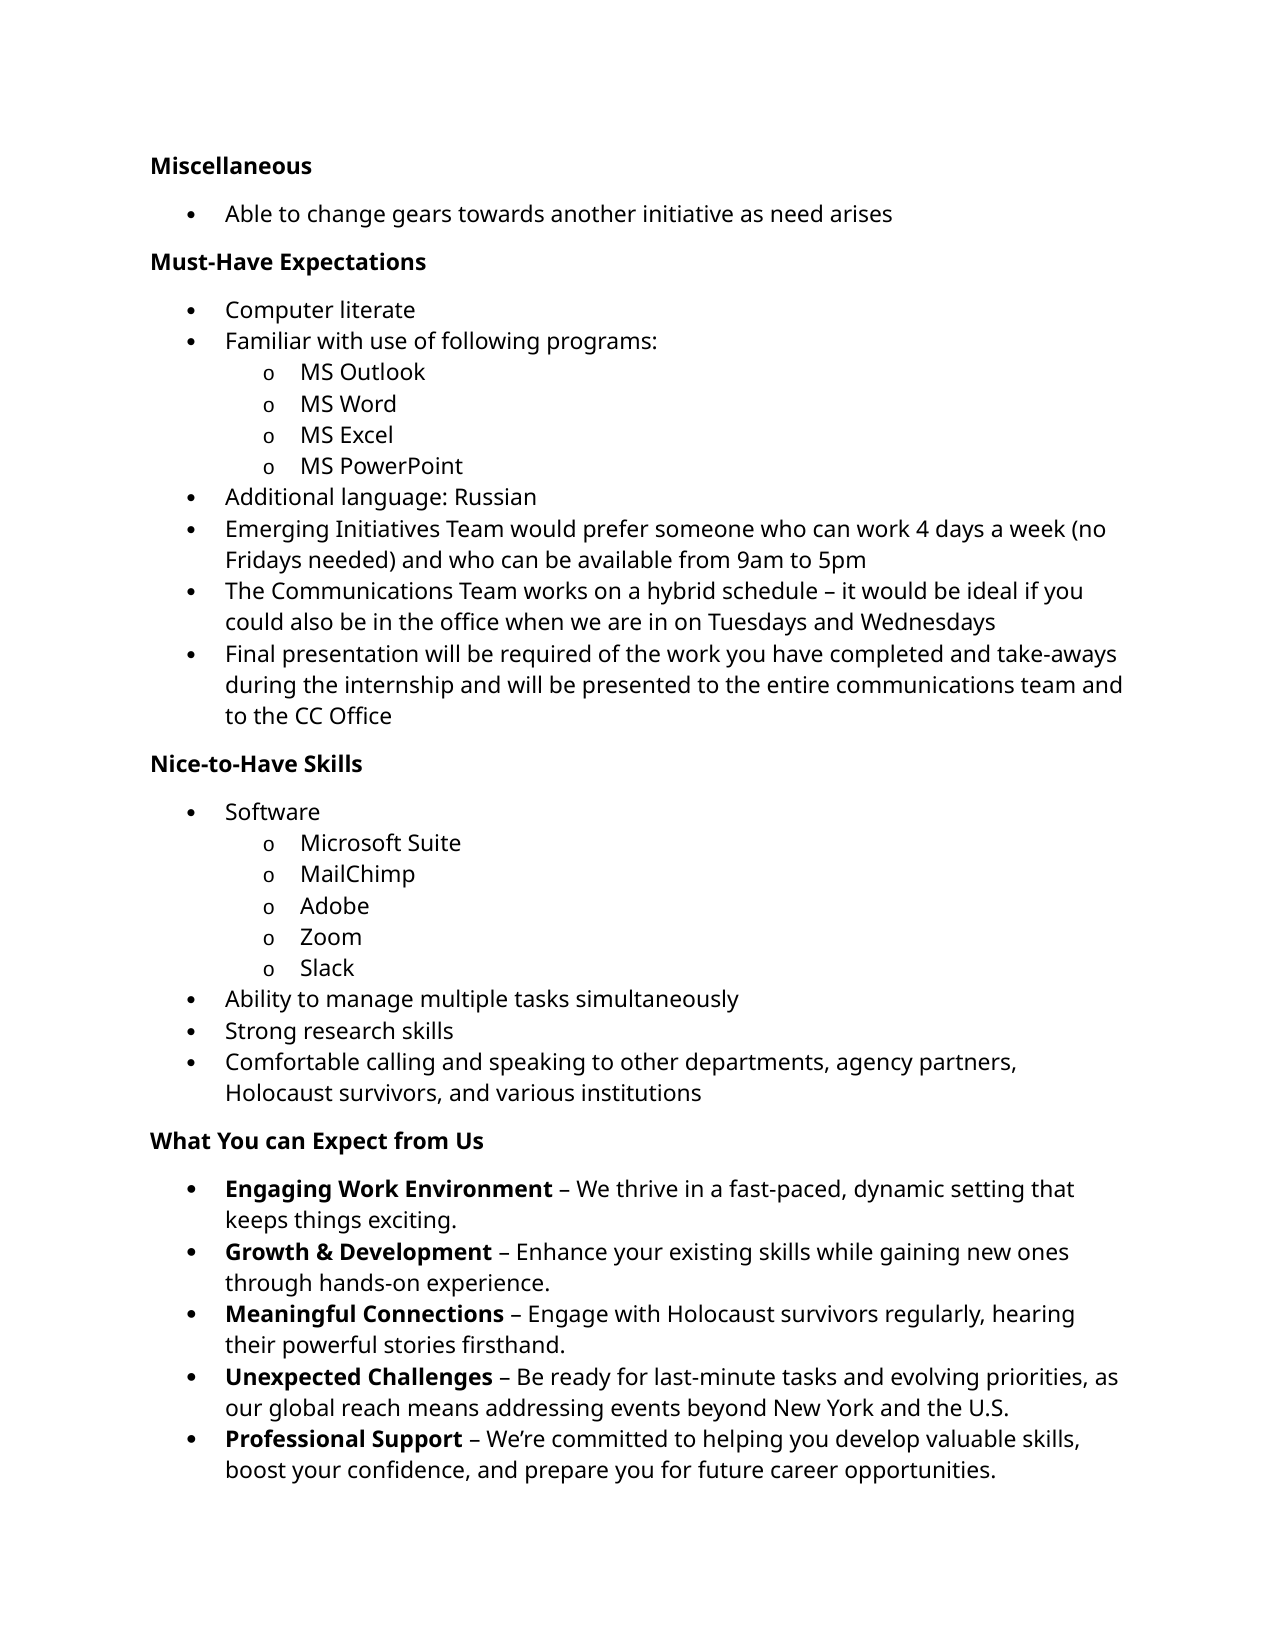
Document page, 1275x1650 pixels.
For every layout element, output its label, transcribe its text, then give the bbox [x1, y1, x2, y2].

list The Communications Team works on a hybrid schedule – it would be ideal if you could also be in the office when we are in on Tuesdays and Wednesdays [187, 575, 1125, 637]
list Engaging Work Environment – We thrive in a fast-paced, dynamic setting that keeps things exciting. [187, 1173, 1125, 1235]
list Professional Support – We’re committed to helping you develop valuable skills, boost your confidence, and prepare you for future career opportunities. [187, 1423, 1125, 1485]
list Comfortable calling and speaking to other departments, agency partners, Holocaust survivors, and various institutions [187, 1046, 1125, 1108]
list MS Word [262, 387, 1125, 419]
list Strong research skills [187, 1014, 1125, 1046]
list Able to change gears towards another initiative as need arises [187, 198, 1125, 229]
list MS Excel [262, 419, 1125, 450]
list Familiar with use of following programs: [187, 325, 1125, 356]
list Ability to manage multiple tasks simultaneously [187, 983, 1125, 1014]
list Adobe [262, 889, 1125, 921]
list Final presentation will be required of the work you have completed and take-aways during the internship and will be presented to the entire communications team and to the CC Office [187, 637, 1125, 731]
list Slack [262, 952, 1125, 983]
list Meaningful Connections – Engage with Holocaust survivors regularly, hearing their powerful stories firsthand. [187, 1298, 1125, 1360]
list Additional language: Russian [187, 481, 1125, 512]
text Nice-to-Have Skills [150, 748, 1125, 779]
list MS PowerPoint [262, 450, 1125, 481]
list Computer literate [187, 294, 1125, 325]
text Miscellaneous [150, 150, 1125, 181]
list MailChimp [262, 858, 1125, 889]
list Zoom [262, 921, 1125, 952]
text Must-Have Expectations [150, 246, 1125, 277]
list Microsoft Suite [262, 827, 1125, 858]
text What You can Expect from Us [150, 1125, 1125, 1156]
list Software [187, 796, 1125, 827]
list Growth & Development – Enhance your existing skills while gaining new ones through hands-on experience. [187, 1235, 1125, 1298]
list MS Outlook [262, 356, 1125, 387]
list Unexpected Challenges – Be ready for last-minute tasks and evolving priorities, as our global reach means addressing events beyond New York and the U.S. [187, 1360, 1125, 1423]
list Emerging Initiatives Team would prefer someone who can work 4 days a week (no Fridays needed) and who can be available from 9am to 5pm [187, 512, 1125, 575]
